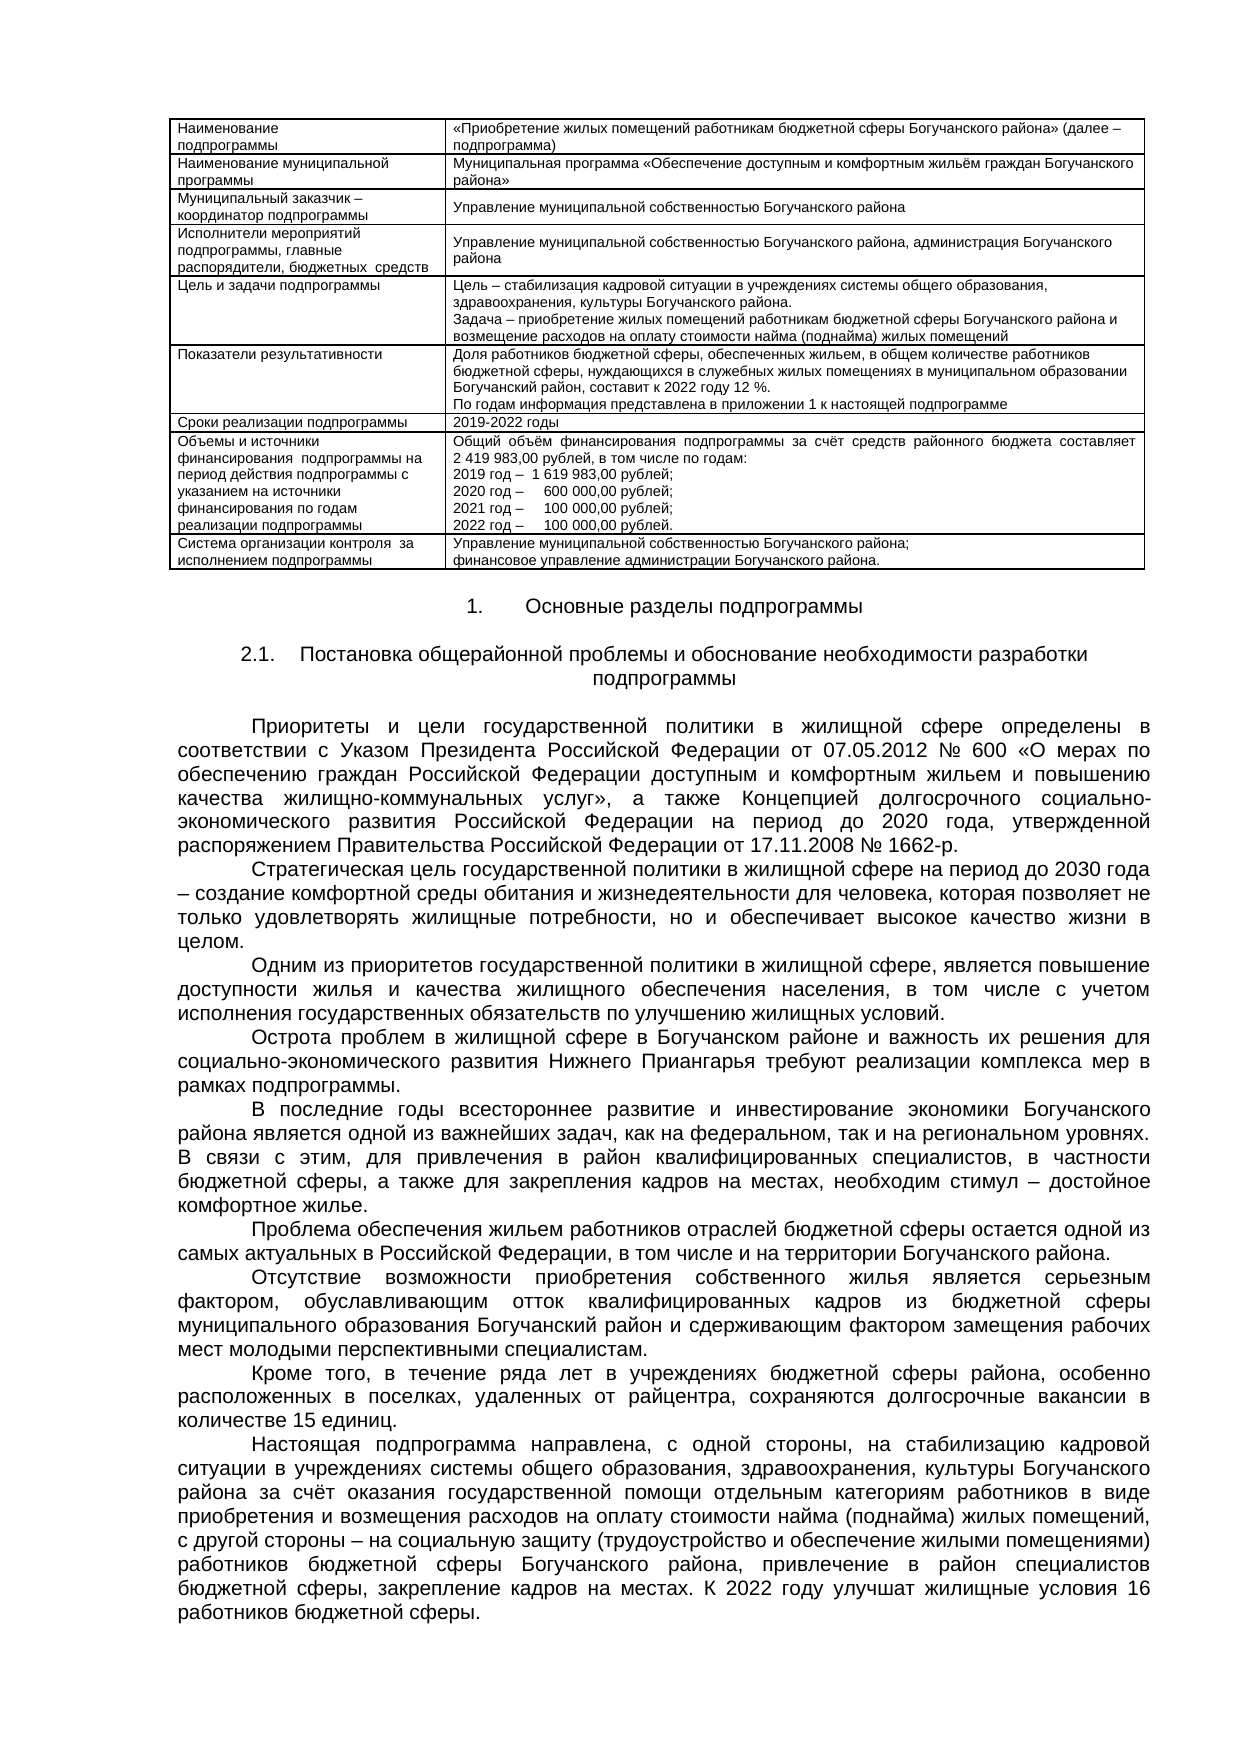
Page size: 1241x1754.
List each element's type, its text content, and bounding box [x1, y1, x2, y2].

table_cell Система организации контроля за исполнением подпрограммы [171, 535, 445, 568]
table_cell Цель – стабилизация кадровой ситуации в учреждениях системы общего образования, здравоохранения, культуры Богучанского района. Задача – приобретение жилых помещений работникам бюджетной сферы Богучанского района и возмещение расходов на оплату стоимости найма (поднайма) жилых помещений [446, 277, 1144, 344]
text Отсутствие возможности приобретения собственного жилья является серьезным фактором, обуславливающим отток квалифицированных кадров из бюджетной сферы муниципального образования Богучанский район и сдерживающим фактором замещения рабочих мест молодыми перспективными специалистам. [177, 1264, 1152, 1360]
list Постановка общерайонной проблемы и обоснование необходимости разработки подпрограммы [177, 642, 1152, 689]
text Настоящая подпрограмма направлена, с одной стороны, на стабилизацию кадровой ситуации в учреждениях системы общего образования, здравоохранения, культуры Богучанского района за счёт оказания государственной помощи отдельным категориям работников в виде приобретения и возмещения расходов на оплату стоимости найма (поднайма) жилых помещений, с другой стороны – на социальную защиту (трудоустройство и обеспечение жилыми помещениями) работников бюджетной сферы Богучанского района, привлечение в район специалистов бюджетной сферы, закрепление кадров на местах. К 2022 году улучшат жилищные условия 16 работников бюджетной сферы. [177, 1432, 1152, 1624]
table_cell Показатели результативности [171, 346, 445, 413]
table_cell Цель и задачи подпрограммы [171, 277, 445, 344]
table_header «Приобретение жилых помещений работникам бюджетной сферы Богучанского района» (далее – подпрограмма) [446, 120, 1144, 153]
text Приоритеты и цели государственной политики в жилищной сфере определены в соответствии с Указом Президента Российской Федерации от 07.05.2012 № 600 «О мерах по обеспечению граждан Российской Федерации доступным и комфортным жильем и повышению качества жилищно-коммунальных услуг», а также Концепцией долгосрочного социально-экономического развития Российской Федерации на период до 2020 года, утвержденной распоряжением Правительства Российской Федерации от 17.11.2008 № 1662-р. [177, 713, 1152, 857]
text Одним из приоритетов государственной политики в жилищной сфере, является повышение доступности жилья и качества жилищного обеспечения населения, в том числе с учетом исполнения государственных обязательств по улучшению жилищных условий. [177, 953, 1152, 1025]
table_cell Исполнители мероприятий подпрограммы, главные распорядители, бюджетных средств [171, 225, 445, 275]
table_cell Управление муниципальной собственностью Богучанского района, администрация Богучанского района [446, 225, 1144, 275]
text Стратегическая цель государственной политики в жилищной сфере на период до 2030 года – создание комфортной среды обитания и жизнедеятельности для человека, которая позволяет не только удовлетворять жилищные потребности, но и обеспечивает высокое качество жизни в целом. [177, 857, 1152, 953]
table_cell Управление муниципальной собственностью Богучанского района [446, 190, 1144, 223]
list Основные разделы подпрограммы [177, 594, 1152, 618]
table_cell Сроки реализации подпрограммы [171, 414, 445, 431]
text В последние годы всестороннее развитие и инвестирование экономики Богучанского района является одной из важнейших задач, как на федеральном, так и на региональном уровнях. В связи с этим, для привлечения в район квалифицированных специалистов, в частности бюджетной сферы, а также для закрепления кадров на местах, необходим стимул – достойное комфортное жилье. [177, 1097, 1152, 1217]
table_header Наименование подпрограммы [171, 120, 445, 153]
text Кроме того, в течение ряда лет в учреждениях бюджетной сферы района, особенно расположенных в поселках, удаленных от райцентра, сохраняются долгосрочные вакансии в количестве 15 единиц. [177, 1360, 1152, 1432]
table_cell Объемы и источники финансирования подпрограммы на период действия подпрограммы с указанием на источники финансирования по годам реализации подпрограммы [171, 433, 445, 533]
table_cell Управление муниципальной собственностью Богучанского района; финансовое управление администрации Богучанского района. [446, 535, 1144, 568]
table_cell Общий объём финансирования подпрограммы за счёт средств районного бюджета составляет 2 419 983,00 рублей, в том числе по годам: 2019 год – 1 619 983,00 рублей; 2020 год – 600 000,00 рублей; 2021 год – 100 000,00 рублей; 2022 год – 100 000,00 рублей. [446, 433, 1144, 533]
text Проблема обеспечения жильем работников отраслей бюджетной сферы остается одной из самых актуальных в Российской Федерации, в том числе и на территории Богучанского района. [177, 1217, 1152, 1264]
table_cell Муниципальный заказчик – координатор подпрограммы [171, 190, 445, 223]
table_cell Муниципальная программа «Обеспечение доступным и комфортным жильём граждан Богучанского района» [446, 155, 1144, 188]
table_cell 2019-2022 годы [446, 414, 1144, 431]
text Острота проблем в жилищной сфере в Богучанском районе и важность их решения для социально-экономического развития Нижнего Приангарья требуют реализации комплекса мер в рамках подпрограммы. [177, 1025, 1152, 1097]
table_cell Наименование муниципальной программы [171, 155, 445, 188]
table_cell Доля работников бюджетной сферы, обеспеченных жильем, в общем количестве работников бюджетной сферы, нуждающихся в служебных жилых помещениях в муниципальном образовании Богучанский район, составит к 2022 году 12 %. По годам информация представлена в приложении 1 к настоящей подпрограмме [446, 346, 1144, 413]
